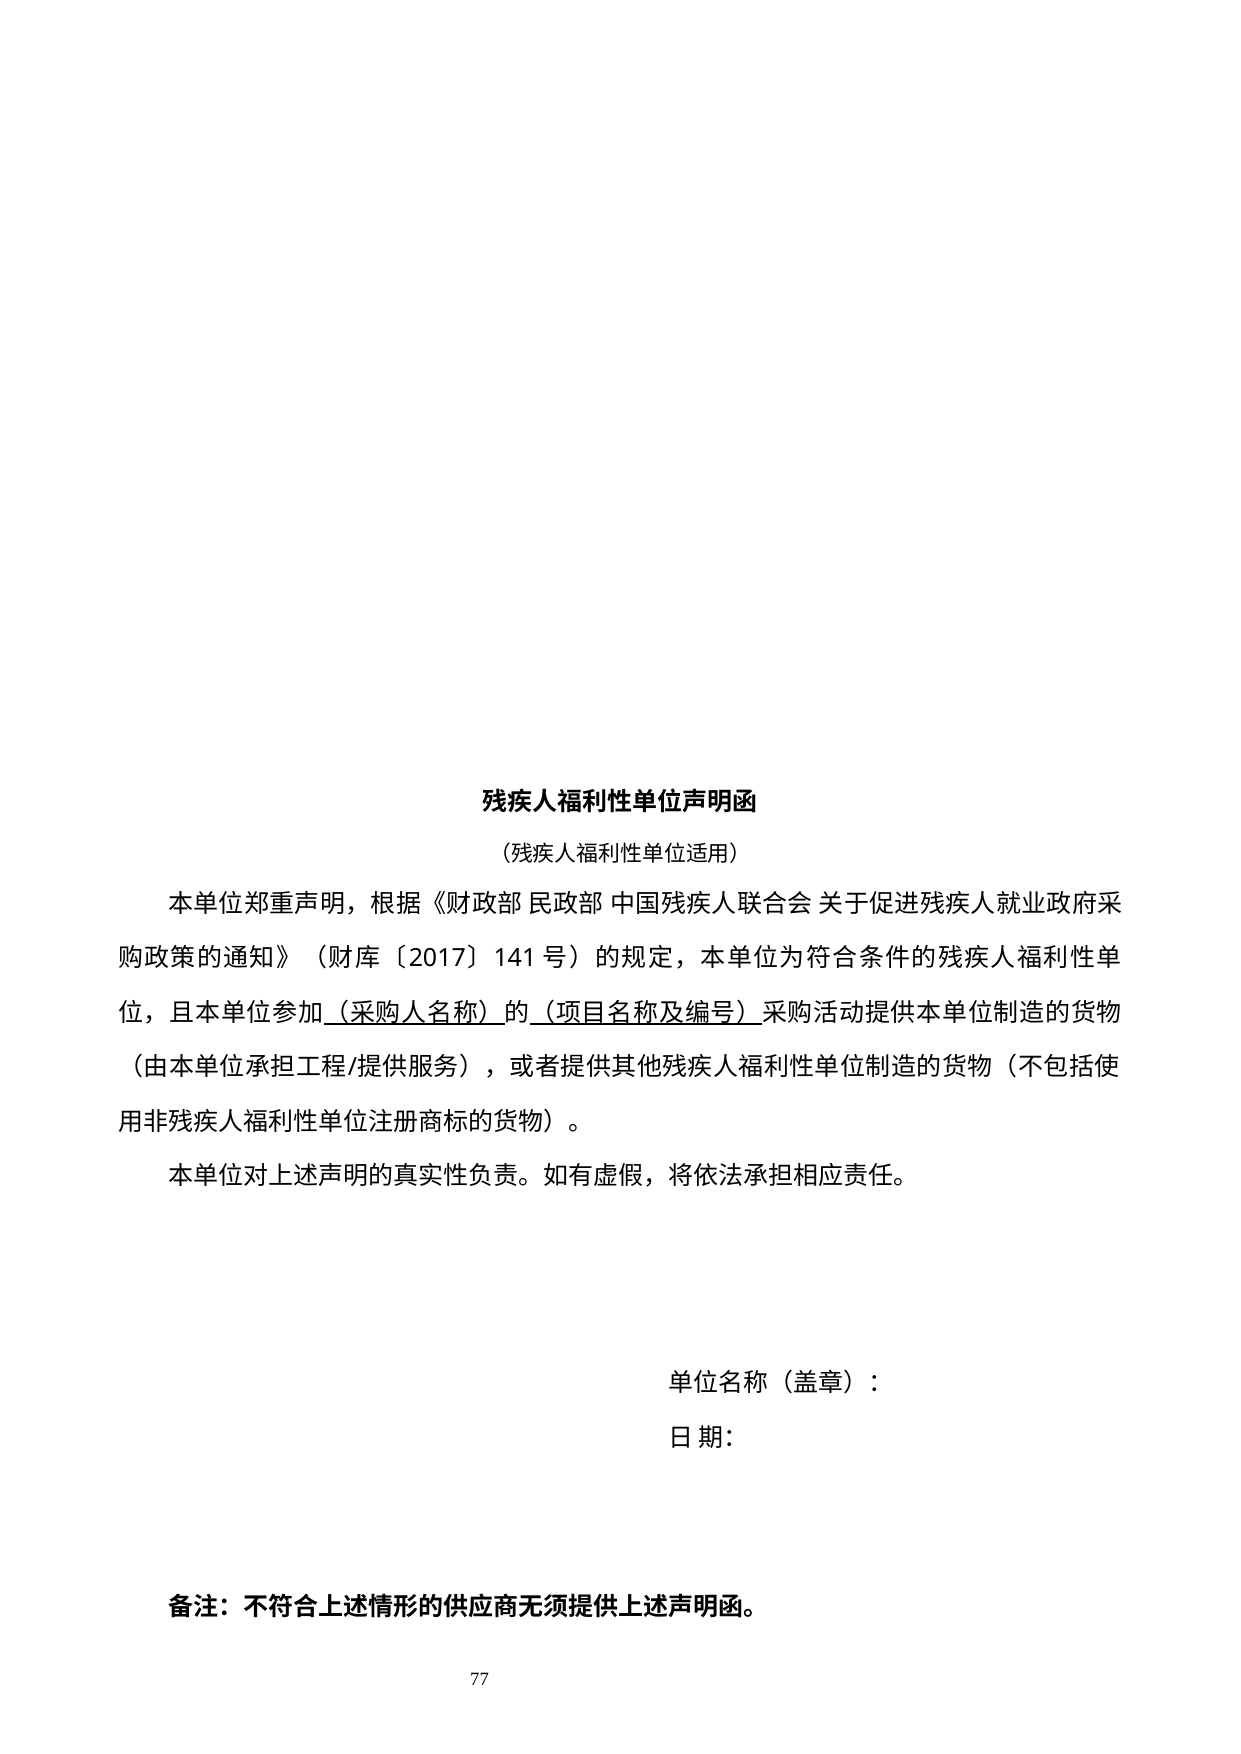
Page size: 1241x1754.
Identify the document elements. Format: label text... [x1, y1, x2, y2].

text 日 期： [118, 1417, 1122, 1453]
subtitle 残疾人福利性单位声明函 [118, 782, 1122, 818]
text （残疾人福利性单位适用） [118, 836, 1122, 868]
text 单位名称（盖章）： [118, 1363, 1122, 1399]
text 备注：不符合上述情形的供应商无须提供上述声明函。 [118, 1587, 1122, 1623]
text 本单位对上述声明的真实性负责。如有虚假，将依法承担相应责任。 [118, 1155, 1122, 1192]
text 本单位郑重声明，根据《财政部 民政部 中国残疾人联合会 关于促进残疾人就业政府采购政策的通知》（财库〔2017〕141号）的规定，本单位为符合条件的残疾人福利性单位，且本单位参加（采购人名称）的（项目名称及编号）采购活动提供本单位制造的货物（由本单位承担工程/提供服务），或者提供其他残疾人福利性单位制造的货物（不包括使用非残疾人福利性单位注册商标的货物）。 [118, 883, 1122, 1137]
